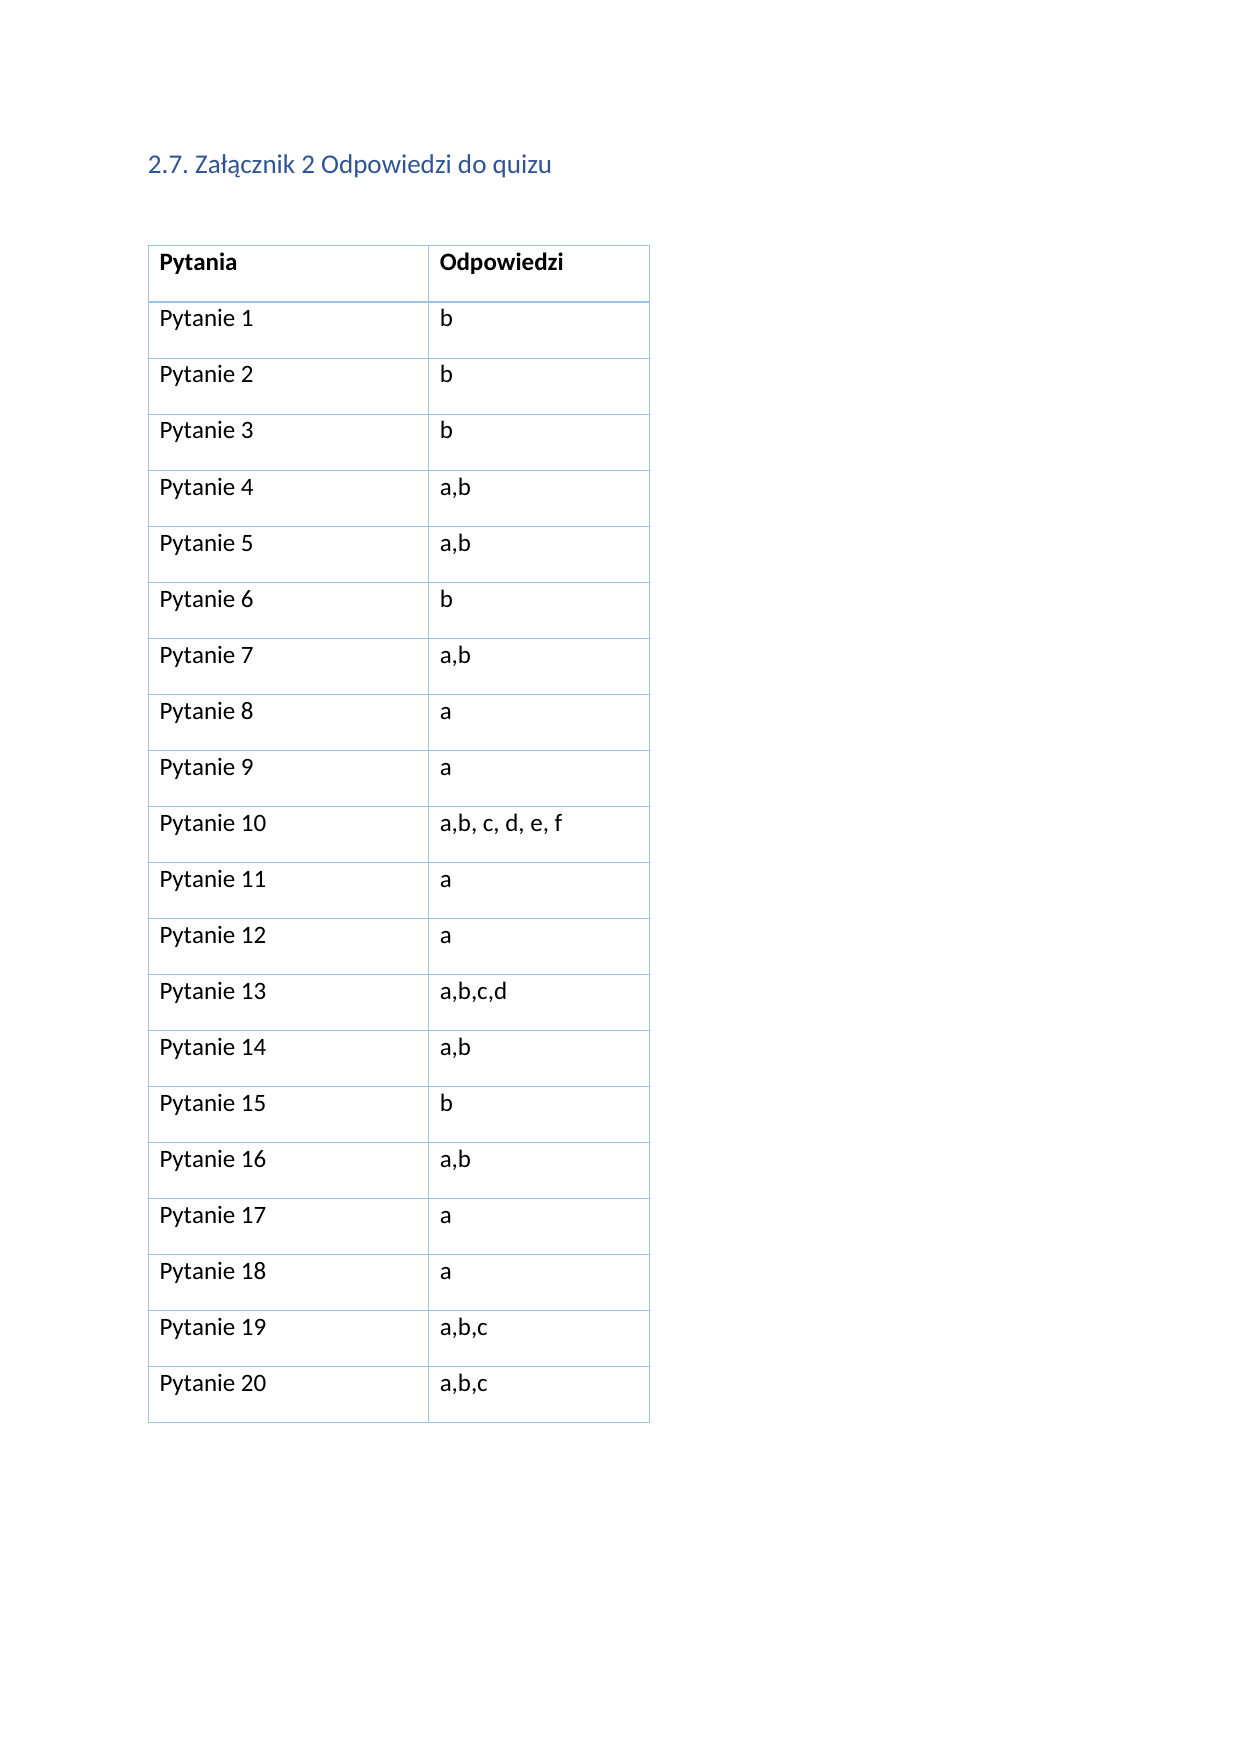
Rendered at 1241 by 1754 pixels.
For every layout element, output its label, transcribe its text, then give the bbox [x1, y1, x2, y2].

table_cell Pytanie 15 [149, 1087, 428, 1142]
table_cell Pytanie 12 [149, 919, 428, 974]
table_cell a [429, 1199, 649, 1254]
table_cell b [429, 303, 649, 357]
table_cell Pytanie 19 [149, 1311, 428, 1366]
table_cell Pytanie 5 [149, 527, 428, 582]
table_cell Pytanie 8 [149, 695, 428, 750]
table_cell b [429, 415, 649, 469]
subtitle 2.7. Załącznik 2 Odpowiedzi do quizu [148, 148, 1093, 181]
table_cell b [429, 1087, 649, 1142]
table_cell a [429, 863, 649, 918]
table_cell Pytanie 9 [149, 751, 428, 806]
table_cell a,b,c [429, 1311, 649, 1366]
table_header Odpowiedzi [429, 246, 649, 301]
table_cell a,b [429, 1031, 649, 1086]
table_cell Pytanie 13 [149, 975, 428, 1030]
table_cell b [429, 583, 649, 638]
table_cell Pytanie 4 [149, 471, 428, 526]
table_cell Pytanie 6 [149, 583, 428, 638]
table_cell Pytanie 11 [149, 863, 428, 918]
table_cell Pytanie 3 [149, 415, 428, 469]
table_cell Pytanie 16 [149, 1143, 428, 1198]
table_cell a [429, 695, 649, 750]
table_cell a [429, 1255, 649, 1310]
table_cell a,b [429, 1143, 649, 1198]
table_cell a [429, 751, 649, 806]
table_cell Pytanie 2 [149, 359, 428, 413]
table_cell a [429, 919, 649, 974]
table_cell b [429, 359, 649, 413]
table_cell a,b, c, d, e, f [429, 807, 649, 862]
table_cell a,b,c,d [429, 975, 649, 1030]
table_cell Pytanie 7 [149, 639, 428, 694]
table_cell Pytanie 20 [149, 1367, 428, 1422]
table_cell a,b [429, 527, 649, 582]
table_cell Pytanie 10 [149, 807, 428, 862]
table_cell a,b [429, 471, 649, 526]
table_cell Pytanie 17 [149, 1199, 428, 1254]
table_cell a,b [429, 639, 649, 694]
table_cell Pytanie 18 [149, 1255, 428, 1310]
table_header Pytania [149, 246, 428, 301]
table_cell a,b,c [429, 1367, 649, 1422]
table_cell Pytanie 14 [149, 1031, 428, 1086]
table_cell Pytanie 1 [149, 303, 428, 357]
